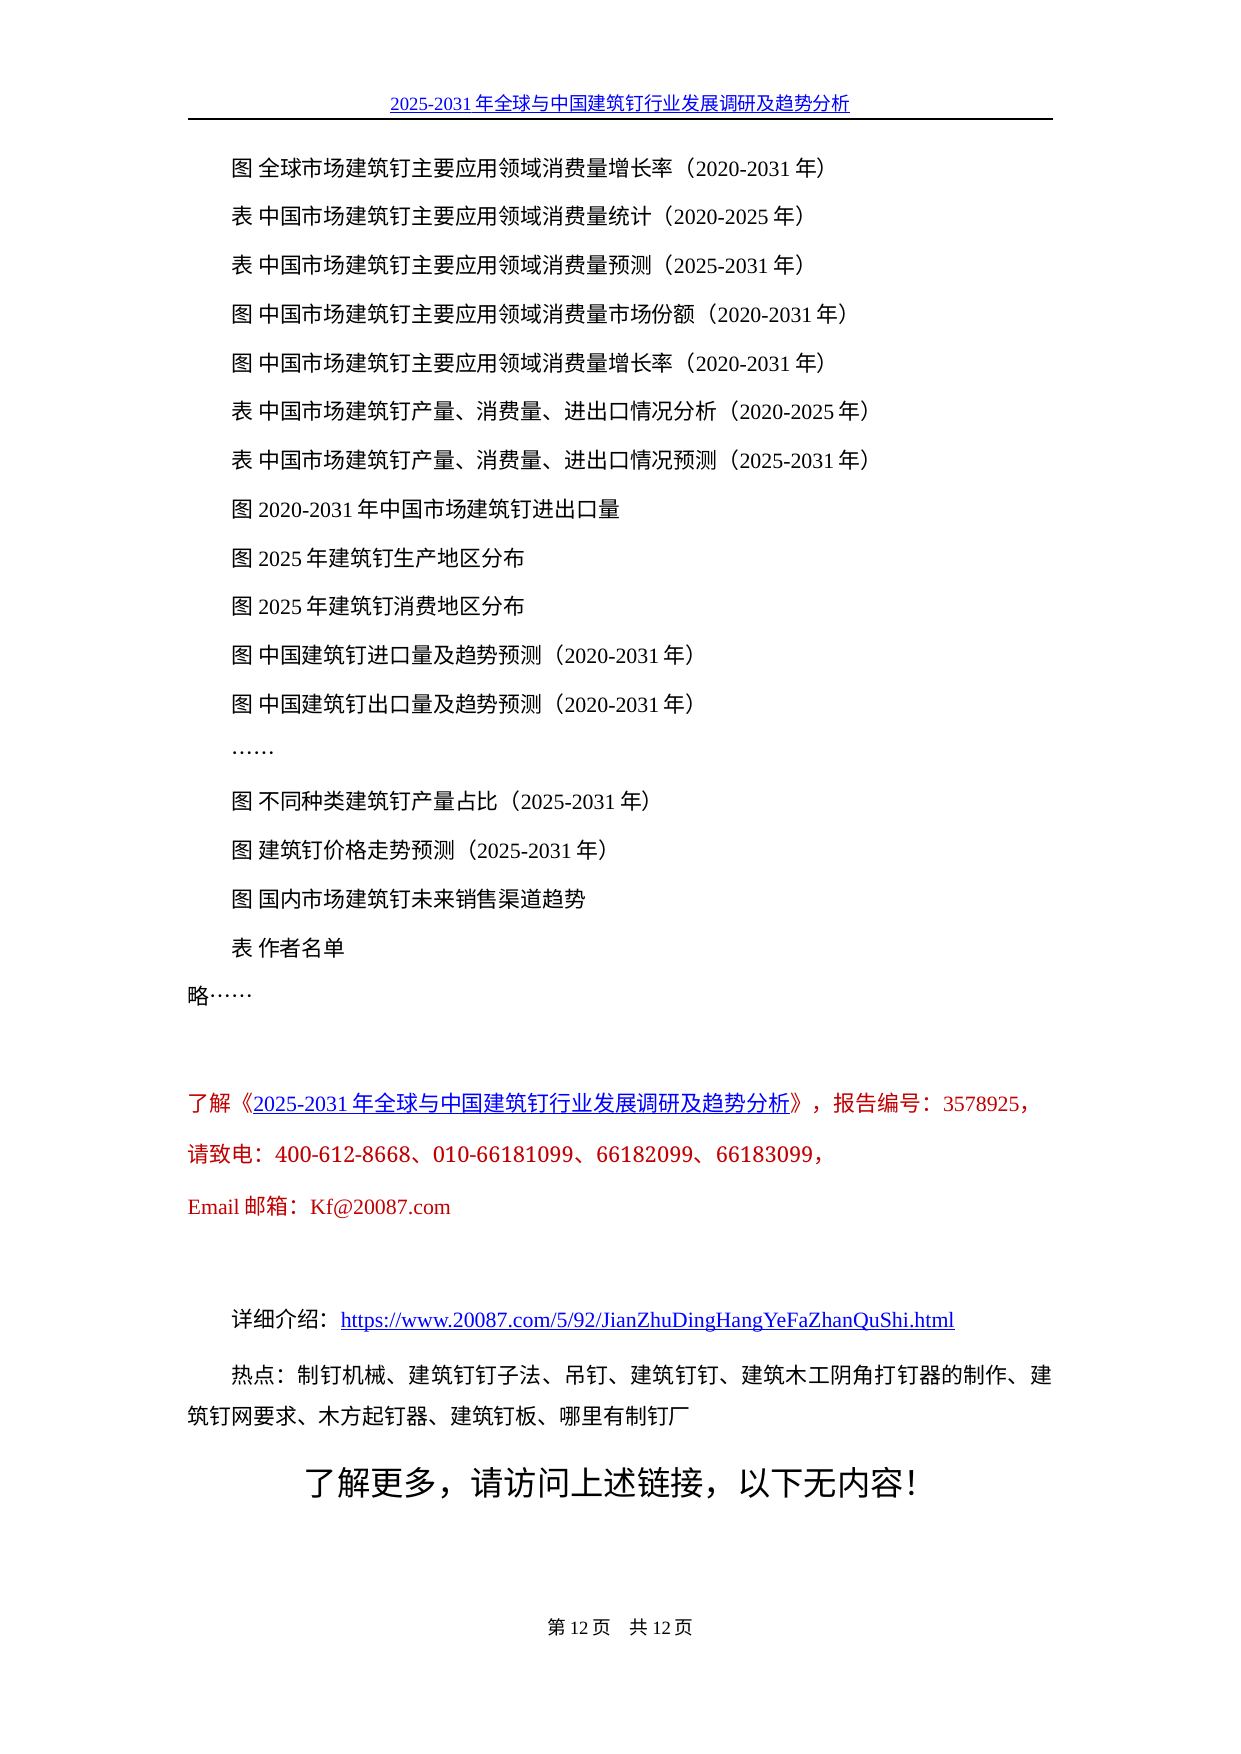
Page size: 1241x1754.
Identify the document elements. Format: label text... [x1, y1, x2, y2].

text 了解《2025-2031年全球与中国建筑钉行业发展调研及趋势分析》，报告编号：3578925， [187, 1085, 1053, 1118]
text Email邮箱：Kf@20087.com [187, 1188, 1053, 1221]
text 热点：制钉机械、建筑钉钉子法、吊钉、建筑钉钉、建筑木工阴角打钉器的制作、建筑钉网要求、木方起钉器、建筑钉板、哪里有制钉厂 [187, 1358, 1053, 1431]
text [187, 150, 1053, 1011]
text 请致电：400-612-8668、010-66181099、66182099、66183099， [187, 1137, 1053, 1169]
title 了解更多，请访问上述链接，以下无内容！ [187, 1449, 1053, 1514]
text 详细介绍：https://www.20087.com/5/92/JianZhuDingHangYeFaZhanQuShi.html [187, 1301, 1053, 1334]
